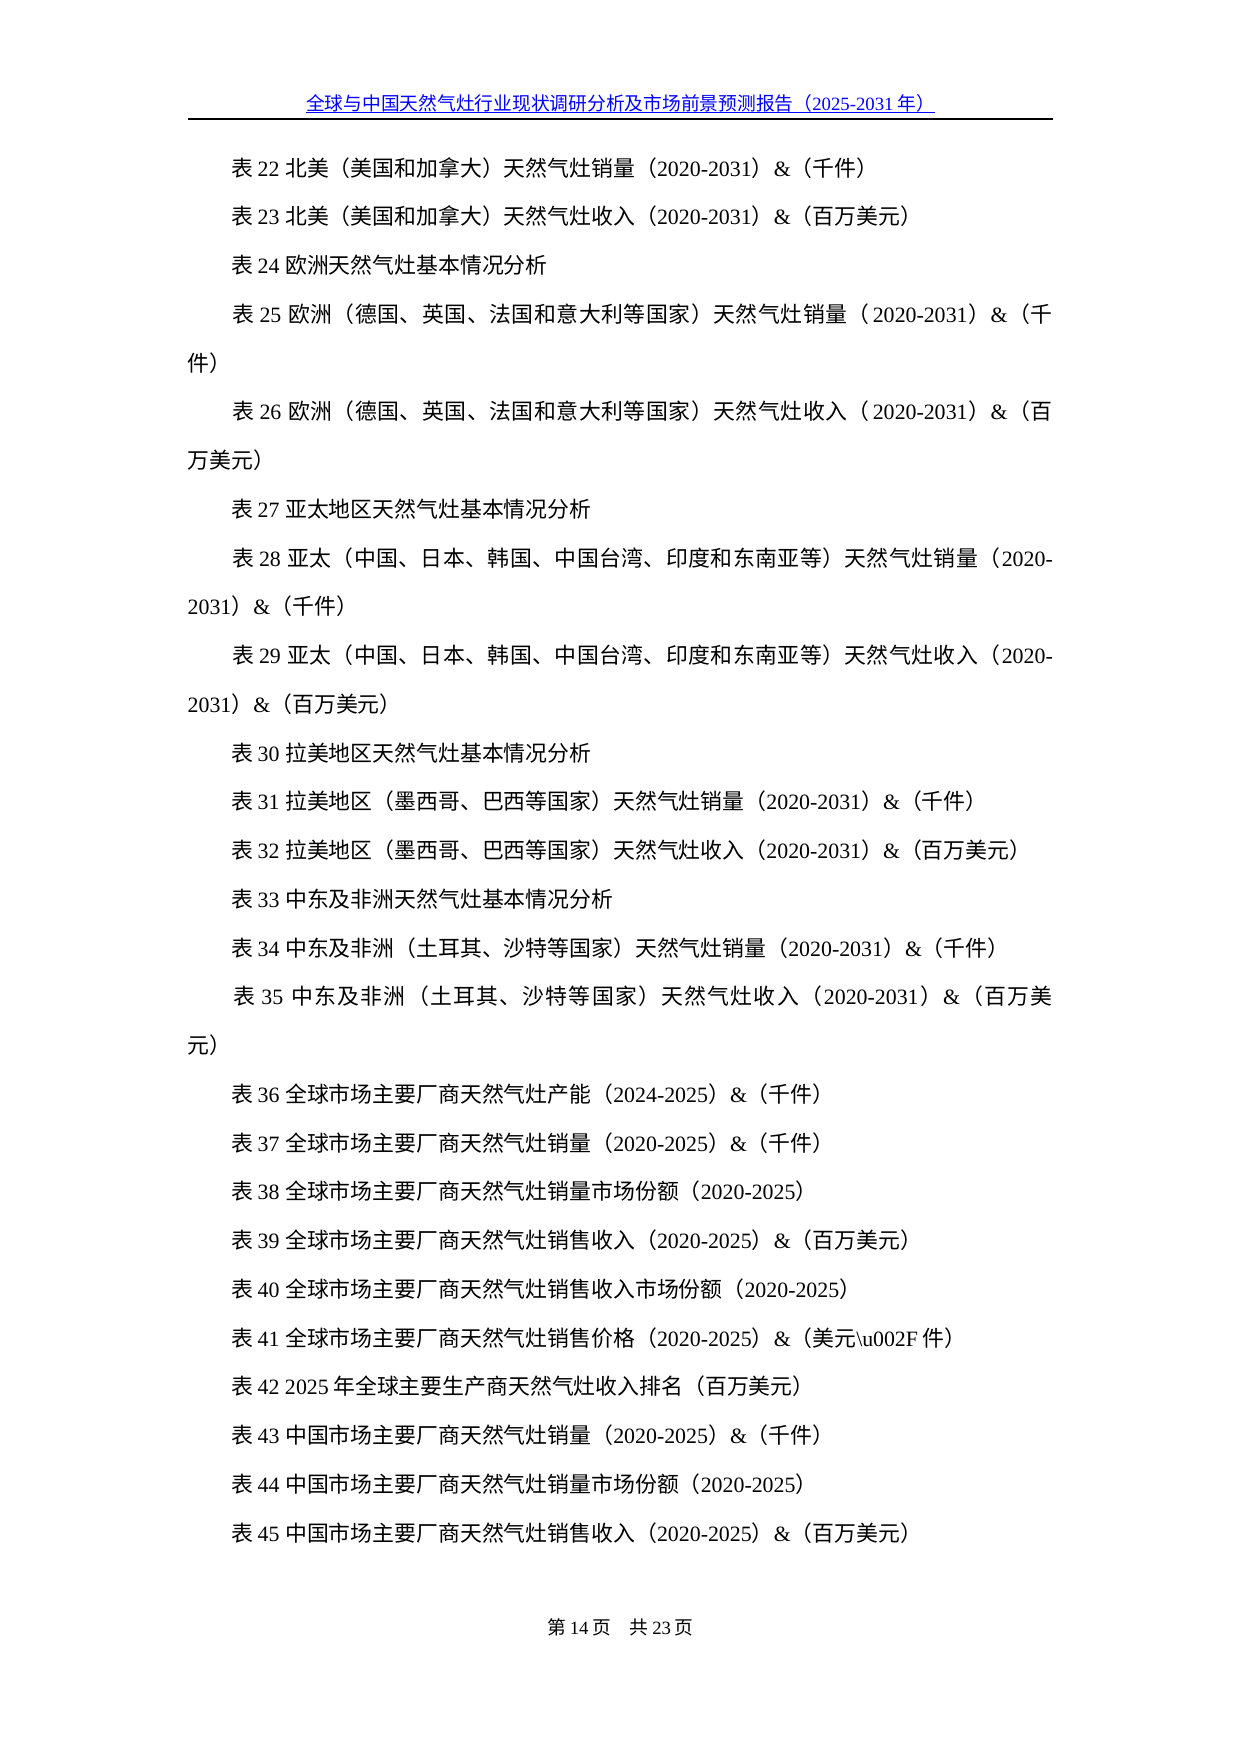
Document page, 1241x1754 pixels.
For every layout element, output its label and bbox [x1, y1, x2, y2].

text [187, 150, 1053, 1548]
